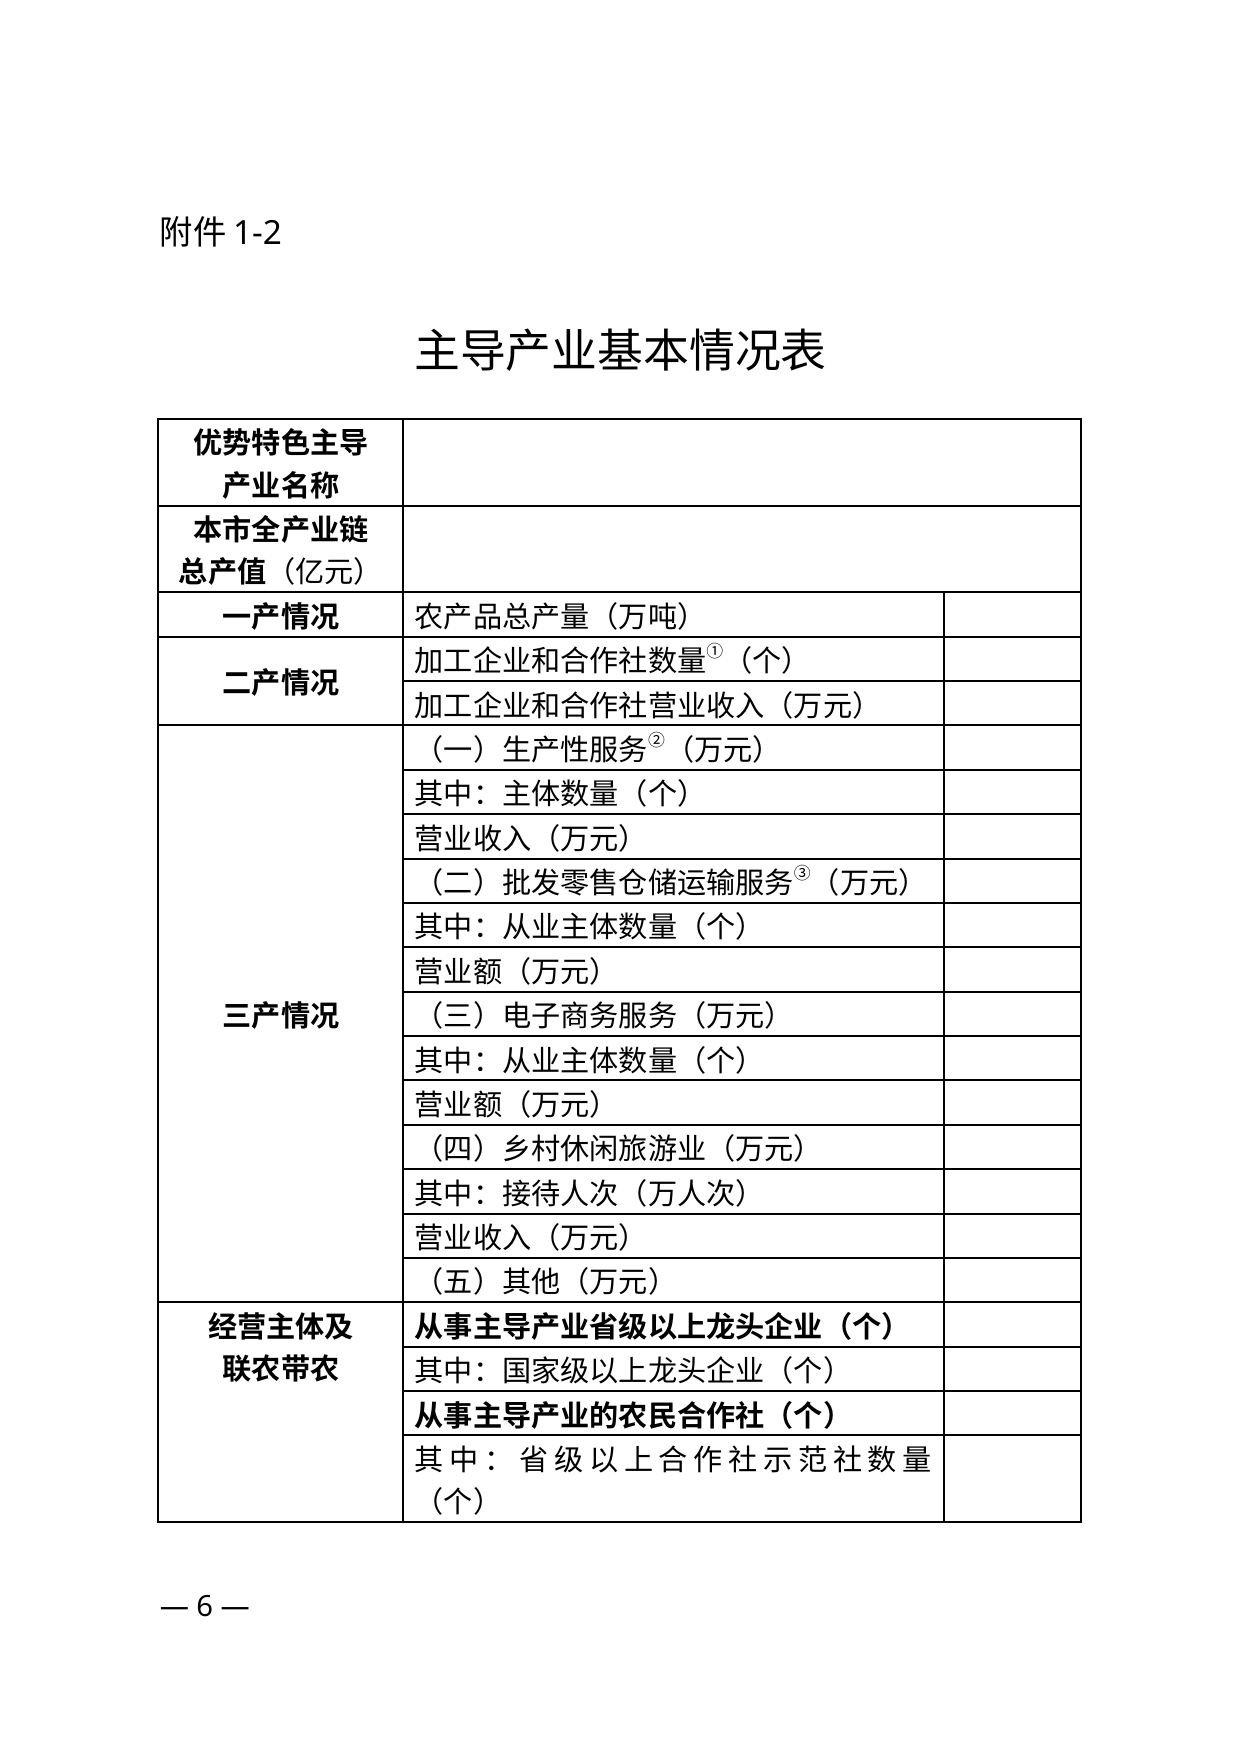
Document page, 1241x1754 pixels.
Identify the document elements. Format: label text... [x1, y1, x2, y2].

table_cell 三产情况 [159, 726, 402, 1301]
table_cell [945, 948, 1080, 991]
table_header 优势特色主导 产业名称 [159, 420, 402, 504]
text 主导产业基本情况表 [159, 318, 1081, 379]
table_cell 营业额（万元） [404, 1081, 943, 1124]
table_cell [945, 726, 1080, 769]
table_cell 农产品总产量（万吨） [404, 593, 943, 636]
table_cell [945, 682, 1080, 724]
table_cell 二产情况 [159, 638, 402, 724]
table_cell [945, 860, 1080, 902]
table_cell [945, 638, 1080, 680]
table_cell [945, 993, 1080, 1035]
table_cell 其中：接待人次（万人次） [404, 1170, 943, 1212]
table_cell [945, 1259, 1080, 1301]
table_cell [945, 1126, 1080, 1168]
table_cell [945, 1303, 1080, 1346]
table_cell [945, 1436, 1080, 1521]
table_cell 其中：主体数量（个） [404, 771, 943, 813]
table_cell （三）电子商务服务（万元） [404, 993, 943, 1035]
table_cell [945, 771, 1080, 813]
table_cell 加工企业和合作社营业收入（万元） [404, 682, 943, 724]
table_header [404, 420, 1080, 504]
list 附件1-2 [159, 195, 1081, 257]
table_cell [945, 904, 1080, 946]
table_cell 从事主导产业的农民合作社（个） [404, 1392, 943, 1434]
table_cell 营业收入（万元） [404, 815, 943, 857]
table_cell [945, 593, 1080, 636]
table_cell 经营主体及 联农带农 [159, 1303, 402, 1521]
table_cell [945, 1081, 1080, 1124]
table_cell 其中：国家级以上龙头企业（个） [404, 1348, 943, 1390]
table_cell 其中：从业主体数量（个） [404, 904, 943, 946]
table_cell （二）批发零售仓储运输服务③（万元） [404, 860, 943, 902]
table_cell 其中：从业主体数量（个） [404, 1037, 943, 1079]
table_cell 一产情况 [159, 593, 402, 636]
table_cell （五）其他（万元） [404, 1259, 943, 1301]
table_cell [945, 1215, 1080, 1257]
table_cell 本市全产业链 总产值（亿元） [159, 507, 402, 591]
table_cell 营业额（万元） [404, 948, 943, 991]
table_cell 从事主导产业省级以上龙头企业（个） [404, 1303, 943, 1346]
table_cell （一）生产性服务②（万元） [404, 726, 943, 769]
table_cell [404, 507, 1080, 591]
table_cell 营业收入（万元） [404, 1215, 943, 1257]
table_cell [945, 1392, 1080, 1434]
table_cell [945, 1348, 1080, 1390]
table_cell [945, 815, 1080, 857]
table_cell [945, 1170, 1080, 1212]
table_cell [945, 1037, 1080, 1079]
table_cell 其中：省级以上合作社示范社数量（个） [404, 1436, 943, 1521]
table_cell （四）乡村休闲旅游业（万元） [404, 1126, 943, 1168]
table_cell 加工企业和合作社数量①（个） [404, 638, 943, 680]
